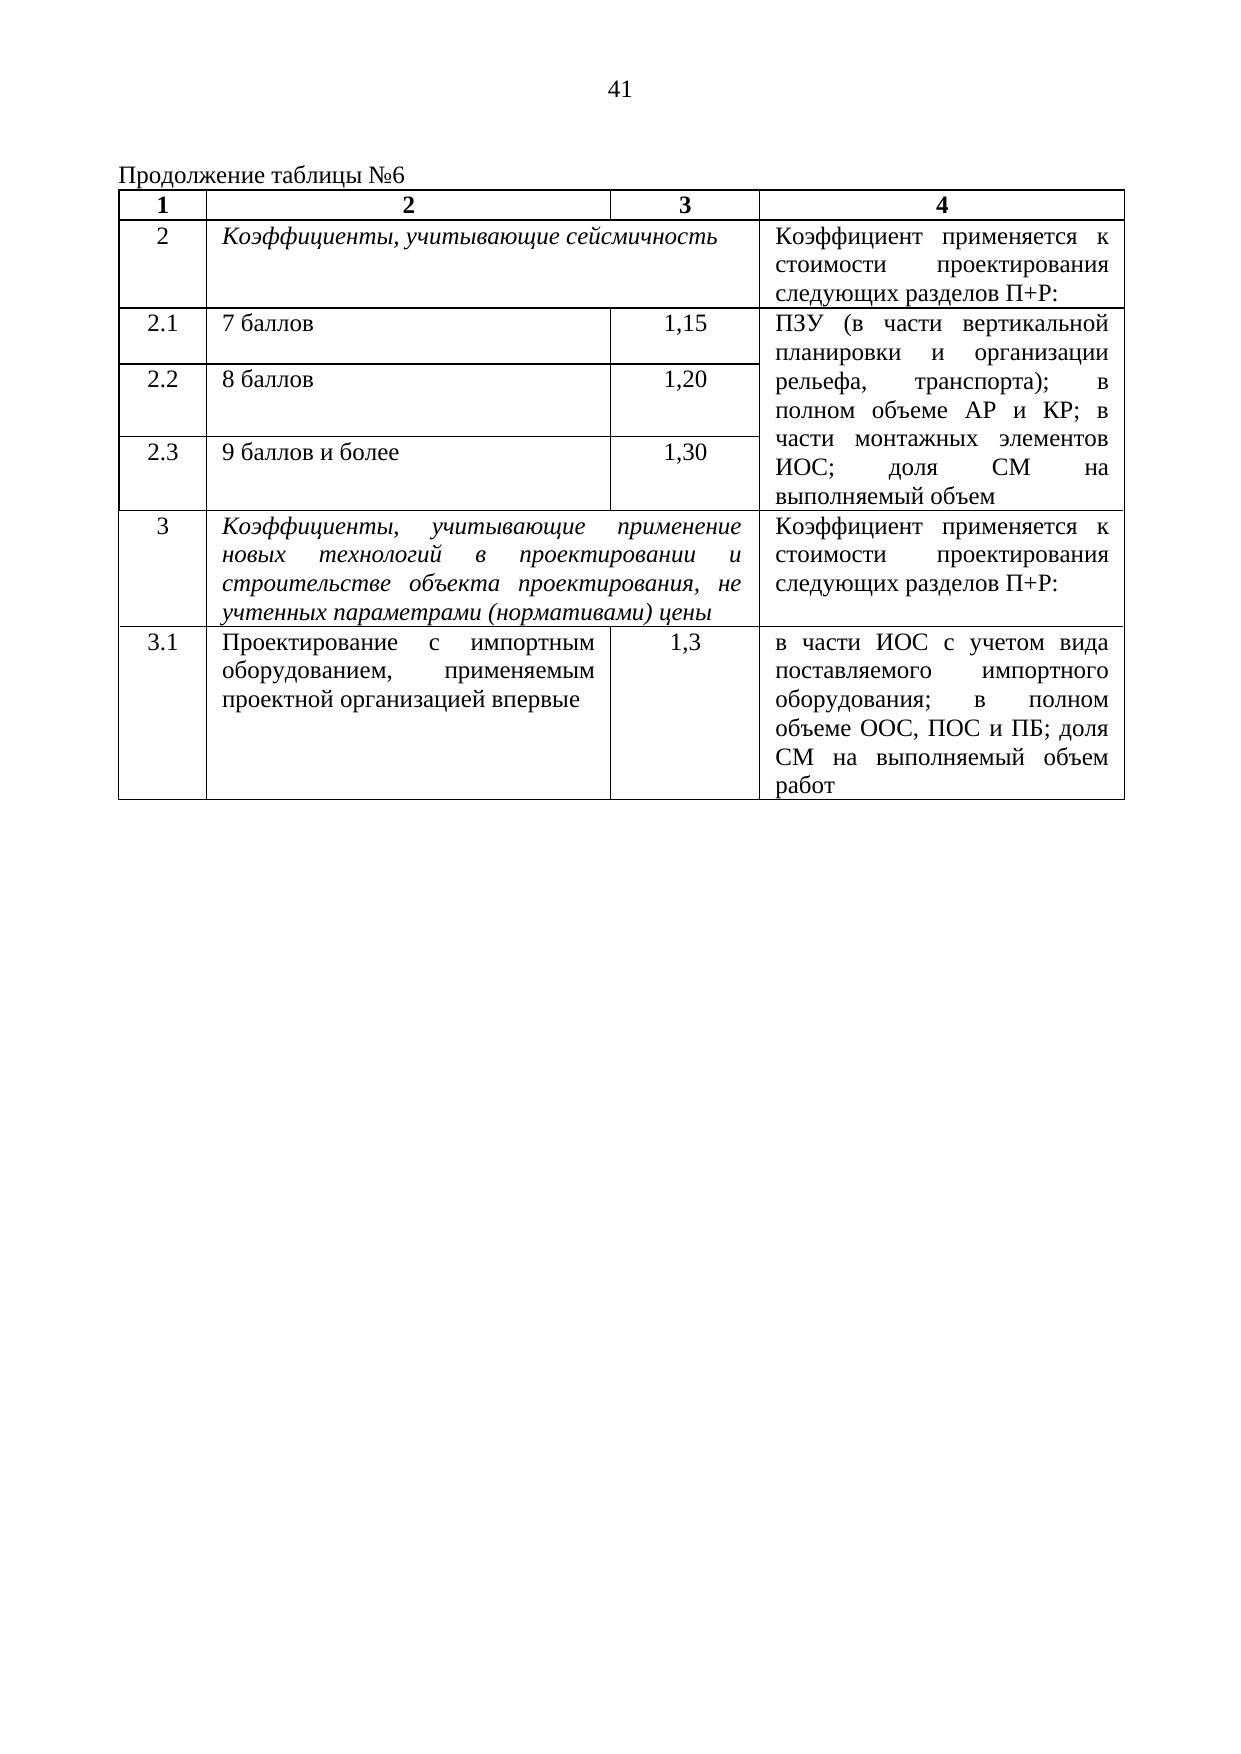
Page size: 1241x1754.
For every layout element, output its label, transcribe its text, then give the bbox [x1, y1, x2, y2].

table_cell Коэффициент применяется к стоимости проектирования следующих разделов П+Р: [760, 221, 1124, 307]
table_cell 8 баллов [207, 365, 610, 436]
table_cell 1,15 [611, 309, 759, 363]
text Продолжение таблицы №6 [118, 160, 1122, 189]
table_cell Коэффициенты, учитывающие сейсмичность [207, 221, 759, 307]
table_header 4 [760, 191, 1124, 219]
table_cell 2.2 [120, 365, 206, 436]
table_cell 7 баллов [207, 309, 610, 363]
table_cell 1,30 [611, 437, 759, 510]
table_cell в части ИОС с учетом вида поставляемого импортного оборудования; в полном объеме ООС, ПОС и ПБ; доля СМ на выполняемый объем работ [760, 626, 1124, 799]
table_cell 3 [119, 511, 206, 626]
table_cell Коэффициенты, учитывающие применение новых технологий в проектировании и строительстве объекта проектирования, не учтенных параметрами (нормативами) цены [207, 511, 759, 626]
table_cell Проектирование с импортным оборудованием, применяемым проектной организацией впервые [207, 627, 610, 799]
table_cell ПЗУ (в части вертикальной планировки и организации рельефа, транспорта); в полном объеме АР и КР; в части монтажных элементов ИОС; доля СМ на выполняемый объем [760, 309, 1124, 510]
table_cell 9 баллов и более [207, 437, 610, 510]
table_header 2 [207, 191, 610, 219]
table_cell 2.3 [120, 437, 206, 510]
table_cell Коэффициент применяется к стоимости проектирования следующих разделов П+Р: [760, 510, 1124, 626]
table_cell 1,3 [611, 627, 759, 799]
table_cell 1,20 [611, 365, 759, 436]
table_cell 3.1 [119, 627, 206, 799]
table_header 1 [120, 191, 206, 219]
table_header 3 [611, 191, 759, 219]
table_cell 2.1 [120, 309, 206, 363]
table_cell 2 [120, 221, 206, 307]
